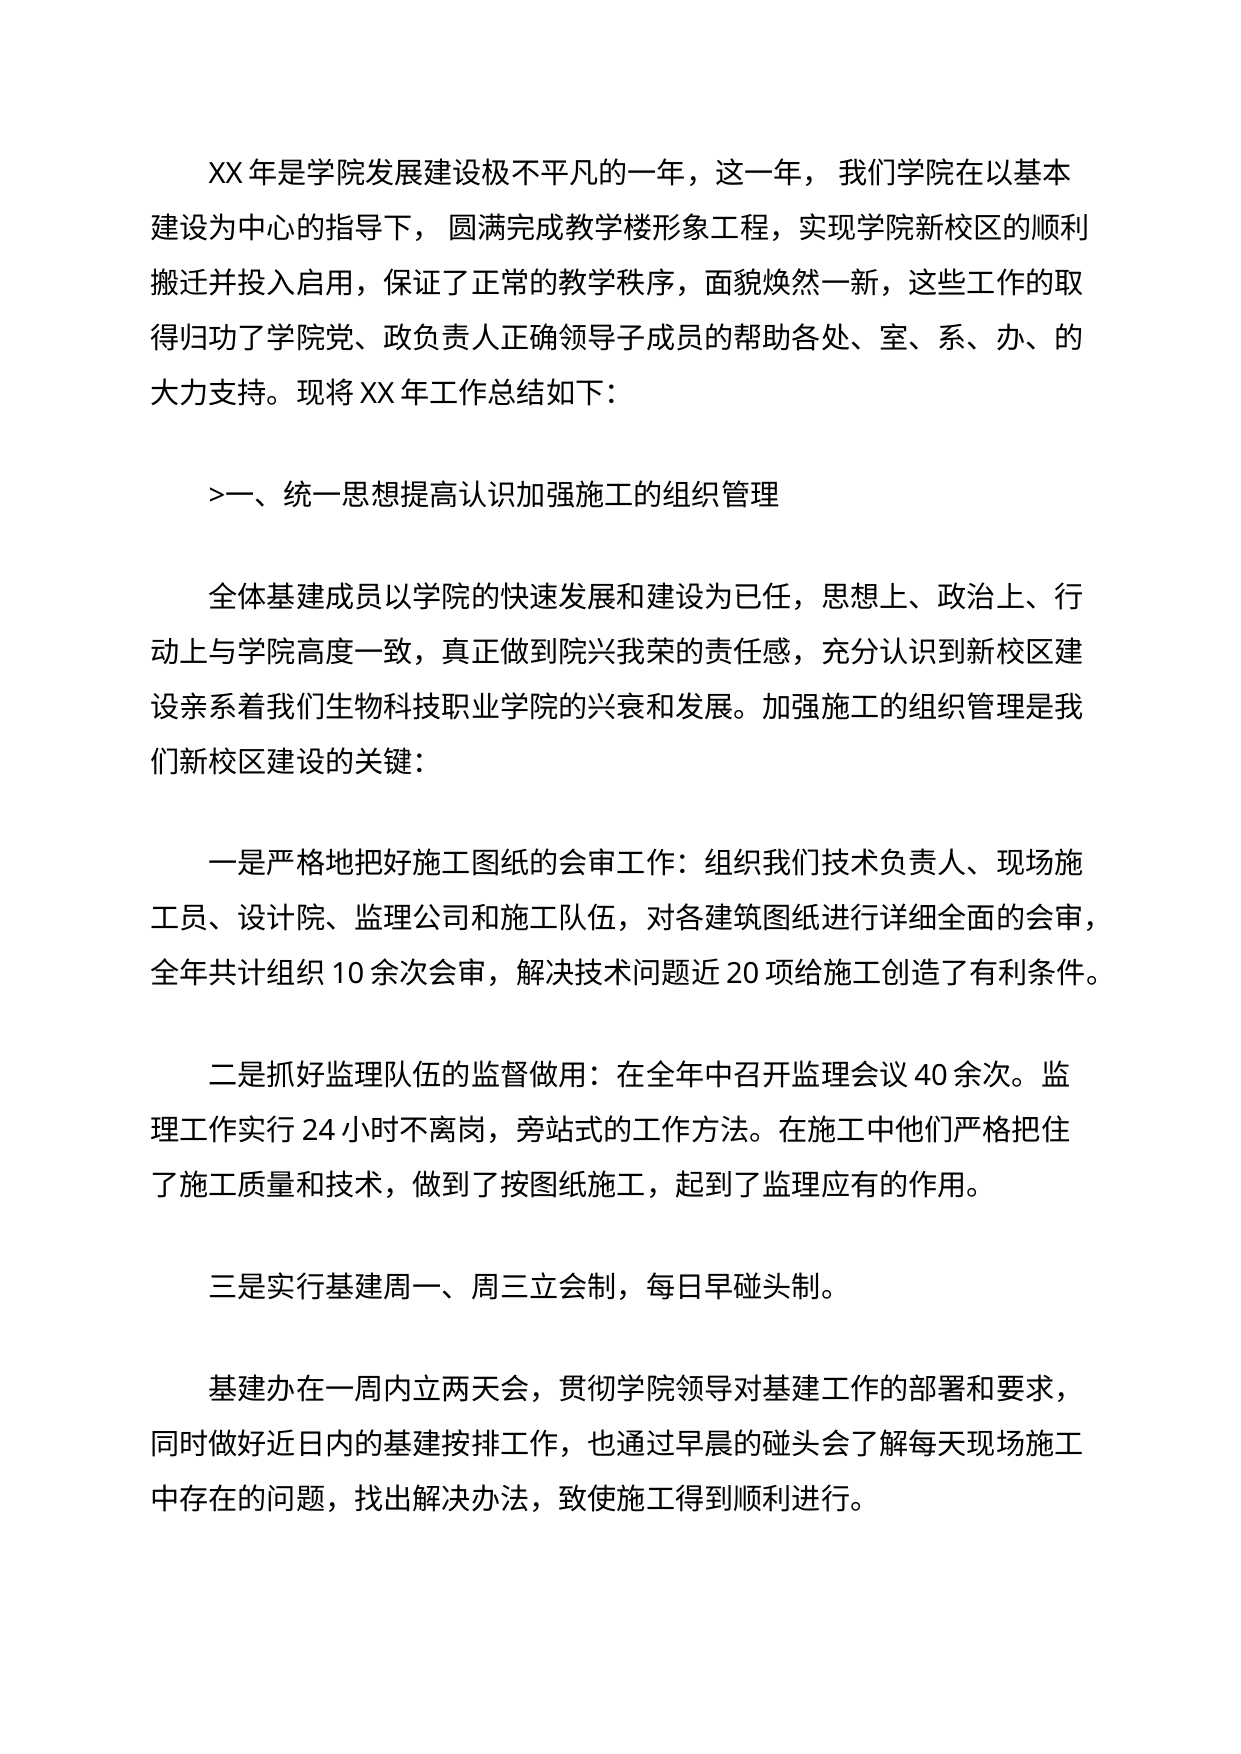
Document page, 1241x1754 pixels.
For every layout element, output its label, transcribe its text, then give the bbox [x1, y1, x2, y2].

text 三是实行基建周一、周三立会制，每日早碰头制。 [150, 1264, 1090, 1306]
text 二是抓好监理队伍的监督做用：在全年中召开监理会议40余次。监理工作实行24小时不离岗，旁站式的工作方法。在施工中他们严格把住了施工质量和技术，做到了按图纸施工，起到了监理应有的作用。 [150, 1052, 1090, 1204]
text 基建办在一周内立两天会，贯彻学院领导对基建工作的部署和要求，同时做好近日内的基建按排工作，也通过早晨的碰头会了解每天现场施工中存在的问题，找出解决办法，致使施工得到顺利进行。 [150, 1365, 1090, 1517]
text 一是严格地把好施工图纸的会审工作：组织我们技术负责人、现场施工员、设计院、监理公司和施工队伍，对各建筑图纸进行详细全面的会审，全年共计组织10余次会审，解决技术问题近20项给施工创造了有利条件。 [150, 840, 1090, 992]
text XX年是学院发展建设极不平凡的一年，这一年， 我们学院在以基本建设为中心的指导下， 圆满完成教学楼形象工程，实现学院新校区的顺利搬迁并投入启用，保证了正常的教学秩序，面貌焕然一新，这些工作的取得归功了学院党、政负责人正确领导子成员的帮助各处、室、系、办、的大力支持。现将XX年工作总结如下： [150, 150, 1090, 412]
text 全体基建成员以学院的快速发展和建设为已任，思想上、政治上、行动上与学院高度一致，真正做到院兴我荣的责任感，充分认识到新校区建设亲系着我们生物科技职业学院的兴衰和发展。加强施工的组织管理是我们新校区建设的关键： [150, 574, 1090, 781]
text >一、统一思想提高认识加强施工的组织管理 [150, 472, 1090, 514]
